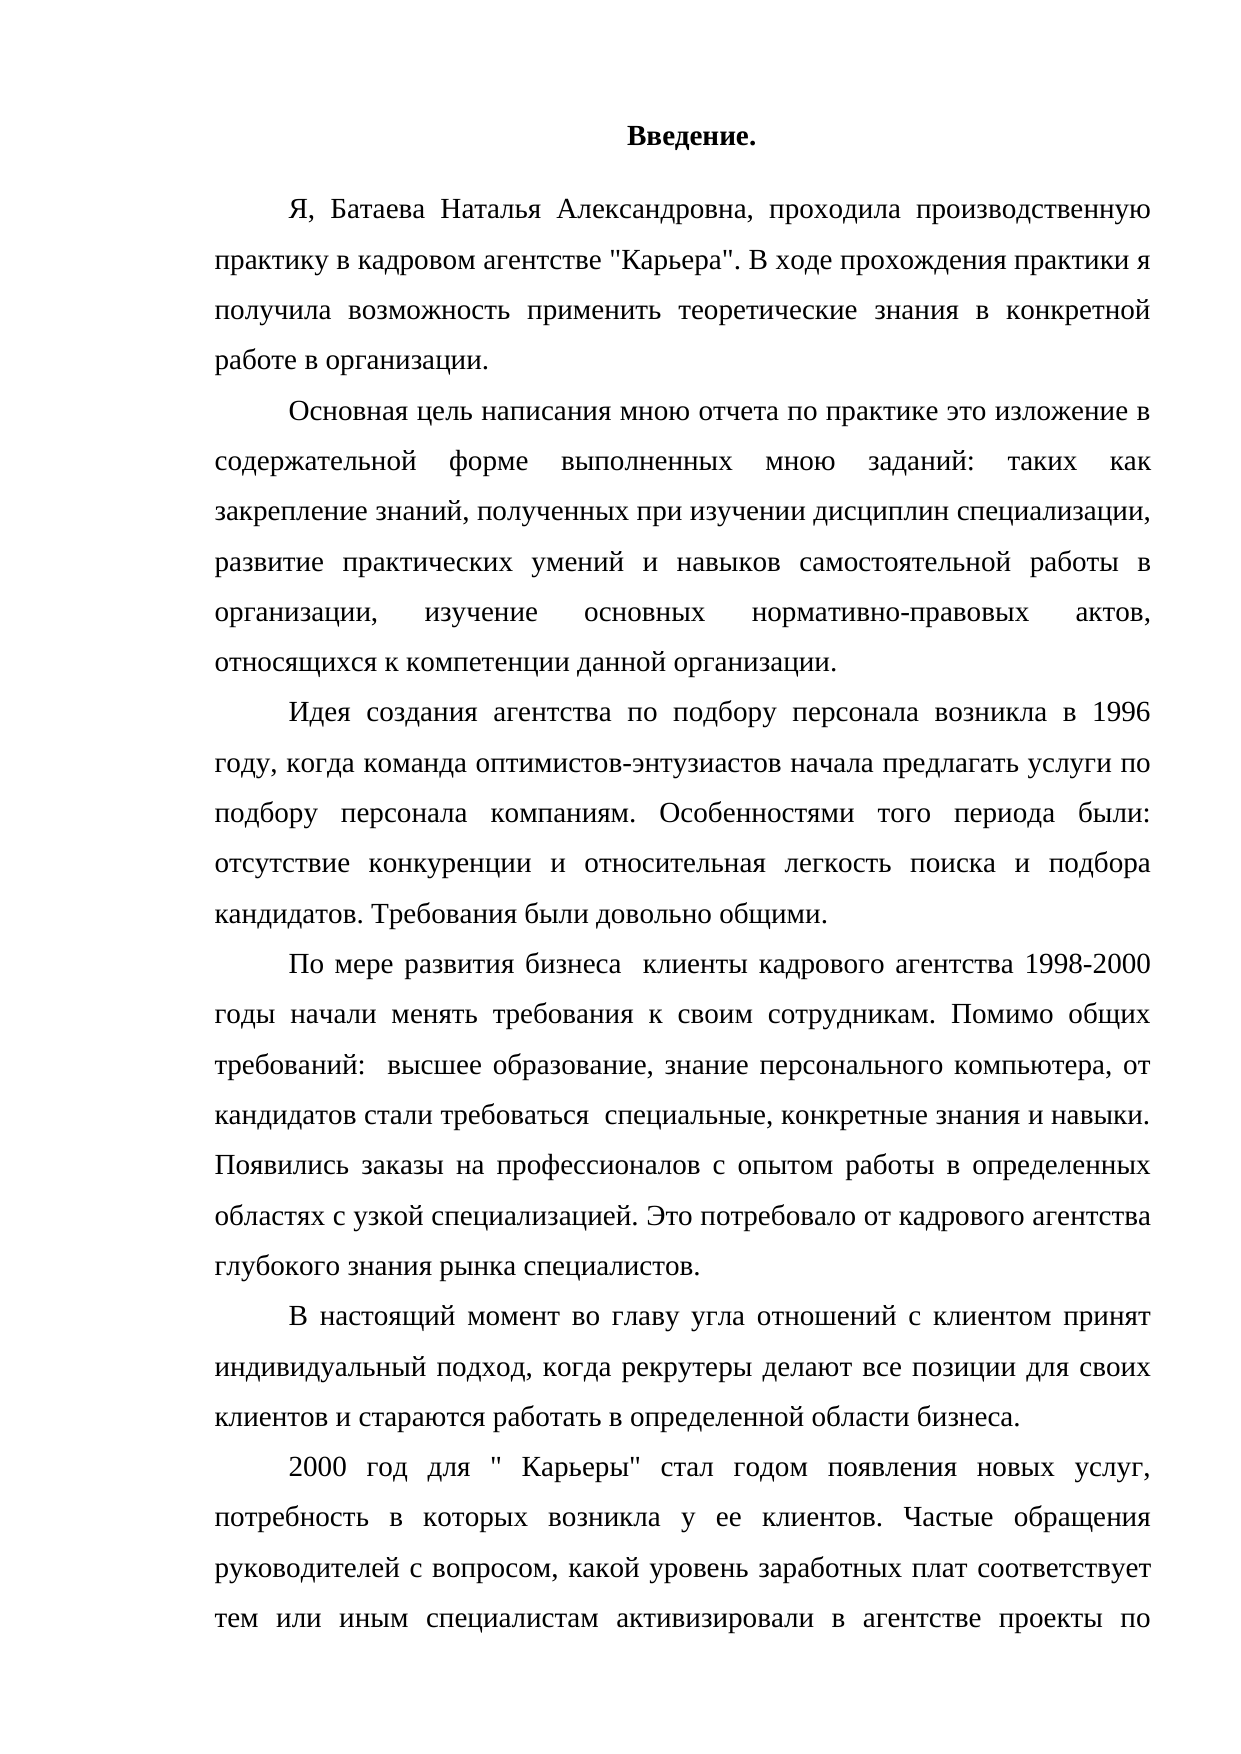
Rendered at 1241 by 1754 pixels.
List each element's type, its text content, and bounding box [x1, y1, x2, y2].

text Идея создания агентства по подбору персонала возникла в 1996 году, когда команда оптимистов-энтузиастов начала предлагать услуги по подбору персонала компаниям. Особенностями того периода были: отсутствие конкуренции и относительная легкость поиска и подбора кандидатов. Требования были довольно общими. [214, 694, 1152, 929]
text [214, 1449, 1152, 1634]
subtitle Введение. [177, 118, 1152, 152]
text В настоящий момент во главу угла отношений с клиентом принят индивидуальный подход, когда рекрутеры делают все позиции для своих клиентов и стараются работать в определенной области бизнеса. [214, 1298, 1152, 1432]
text По мере развития бизнеса клиенты кадрового агентства 1998-2000 годы начали менять требования к своим сотрудникам. Помимо общих требований: высшее образование, знание персонального компьютера, от кандидатов стали требоваться специальные, конкретные знания и навыки. Появились заказы на профессионалов с опытом работы в определенных областях с узкой специализацией. Это потребовало от кадрового агентства глубокого знания рынка специалистов. [214, 946, 1152, 1282]
text Я, Батаева Наталья Александровна, проходила производственную практику в кадровом агентстве "Карьера". В ходе прохождения практики я получила возможность применить теоретические знания в конкретной работе в организации. [214, 191, 1152, 376]
text Основная цель написания мною отчета по практике это изложение в содержательной форме выполненных мною заданий: таких как закрепление знаний, полученных при изучении дисциплин специализации, развитие практических умений и навыков самостоятельной работы в организации, изучение основных нормативно-правовых актов, относящихся к компетенции данной организации. [214, 393, 1152, 678]
